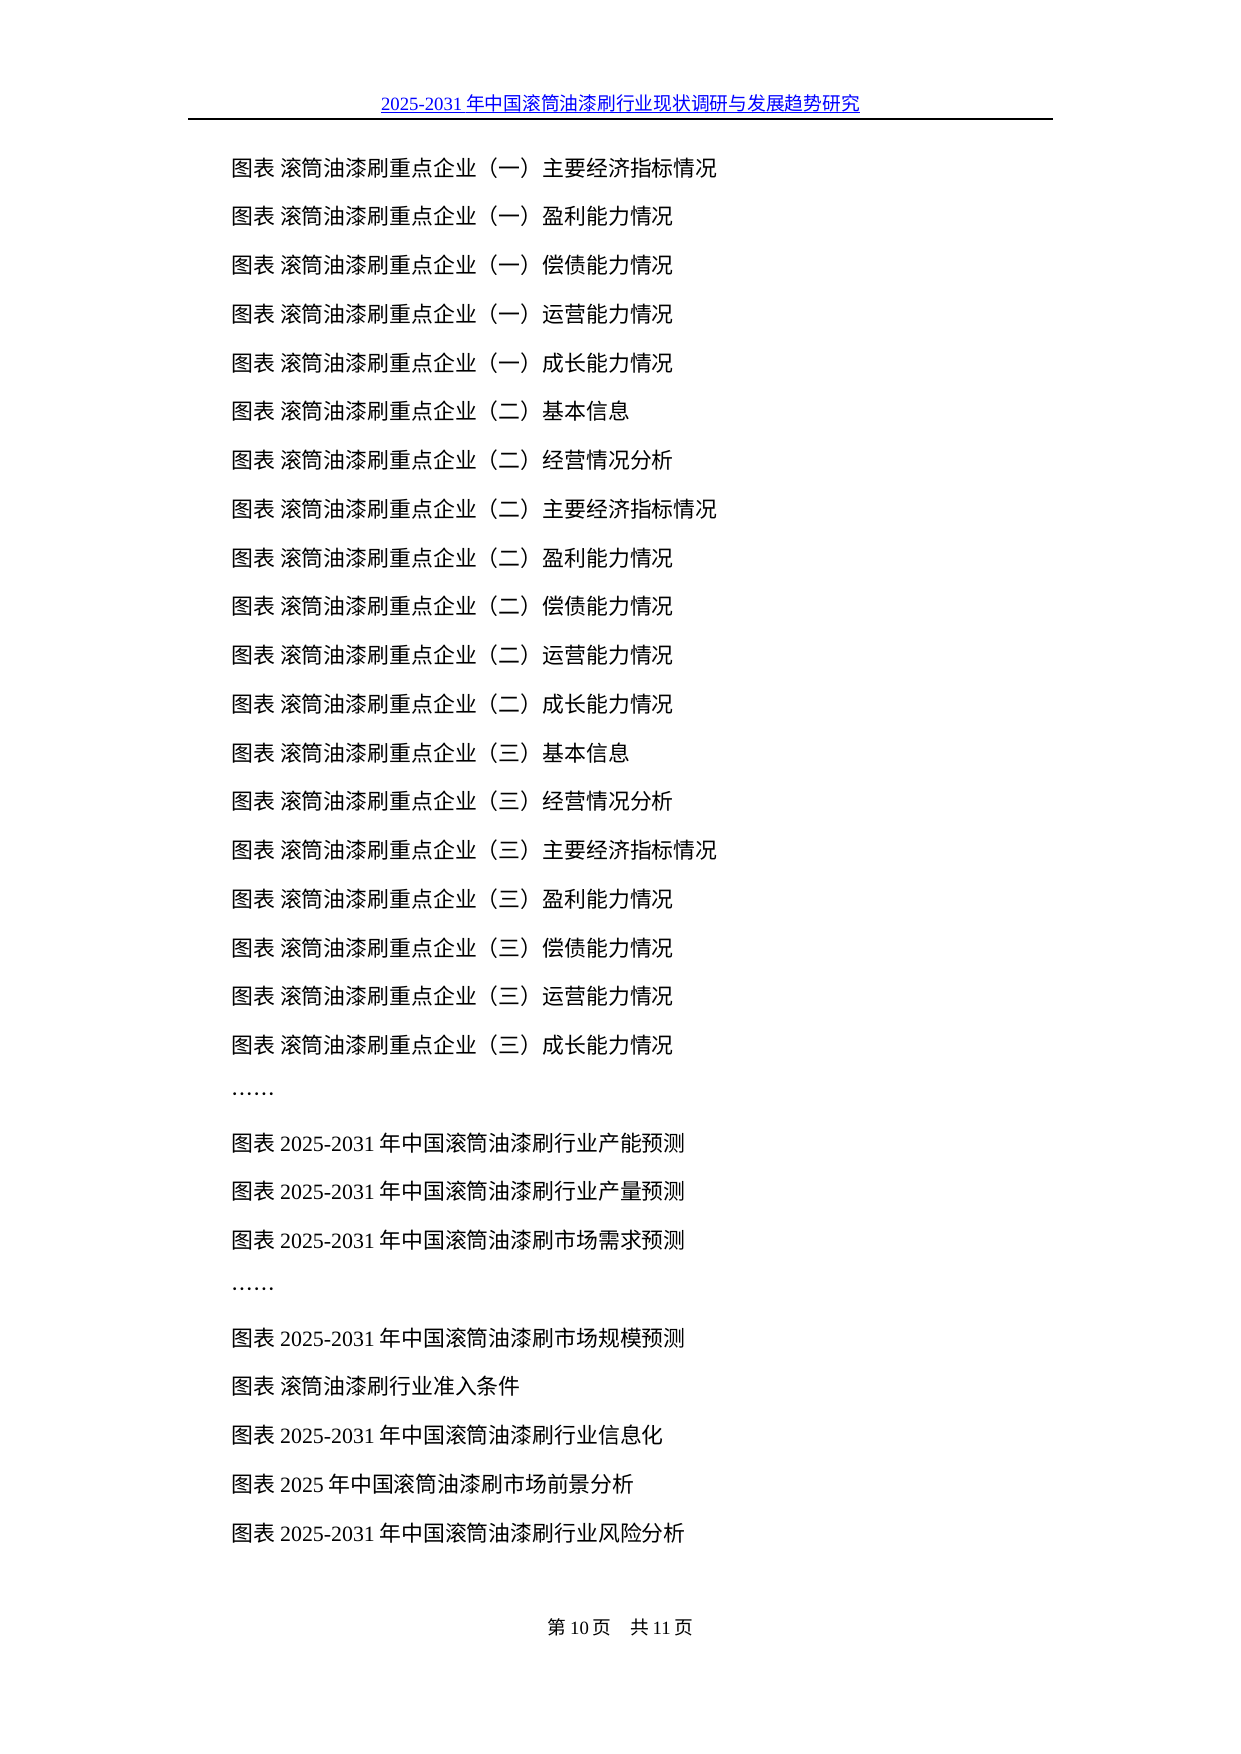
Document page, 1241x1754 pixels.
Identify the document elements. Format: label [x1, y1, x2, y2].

text [187, 150, 1053, 1548]
